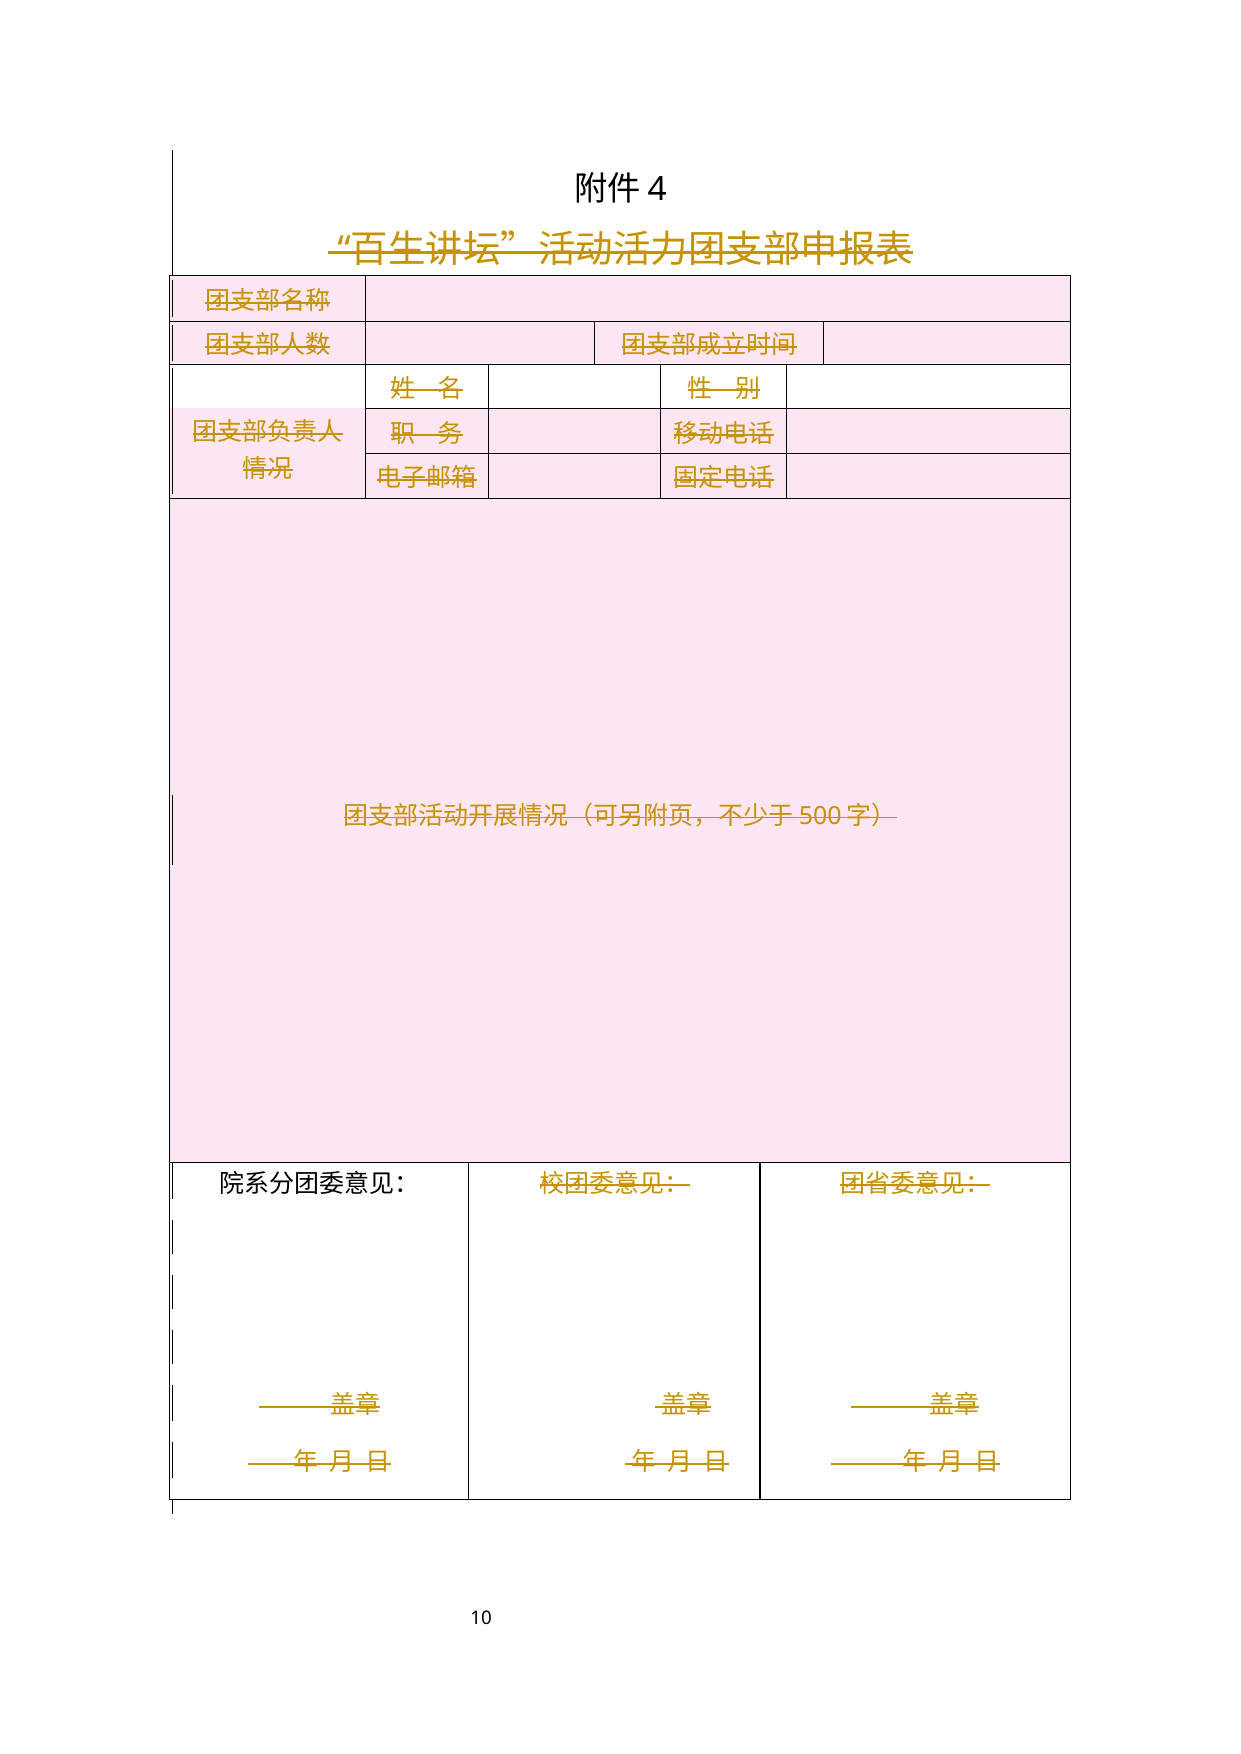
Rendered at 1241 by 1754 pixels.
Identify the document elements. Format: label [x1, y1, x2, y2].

table_cell [170, 1163, 468, 1499]
table_cell [170, 365, 365, 497]
table_cell [366, 365, 488, 408]
table_cell [469, 1163, 759, 1499]
table_cell [661, 365, 786, 408]
table_cell [761, 1163, 1070, 1499]
table_cell [787, 365, 1070, 408]
table_cell [489, 365, 660, 408]
